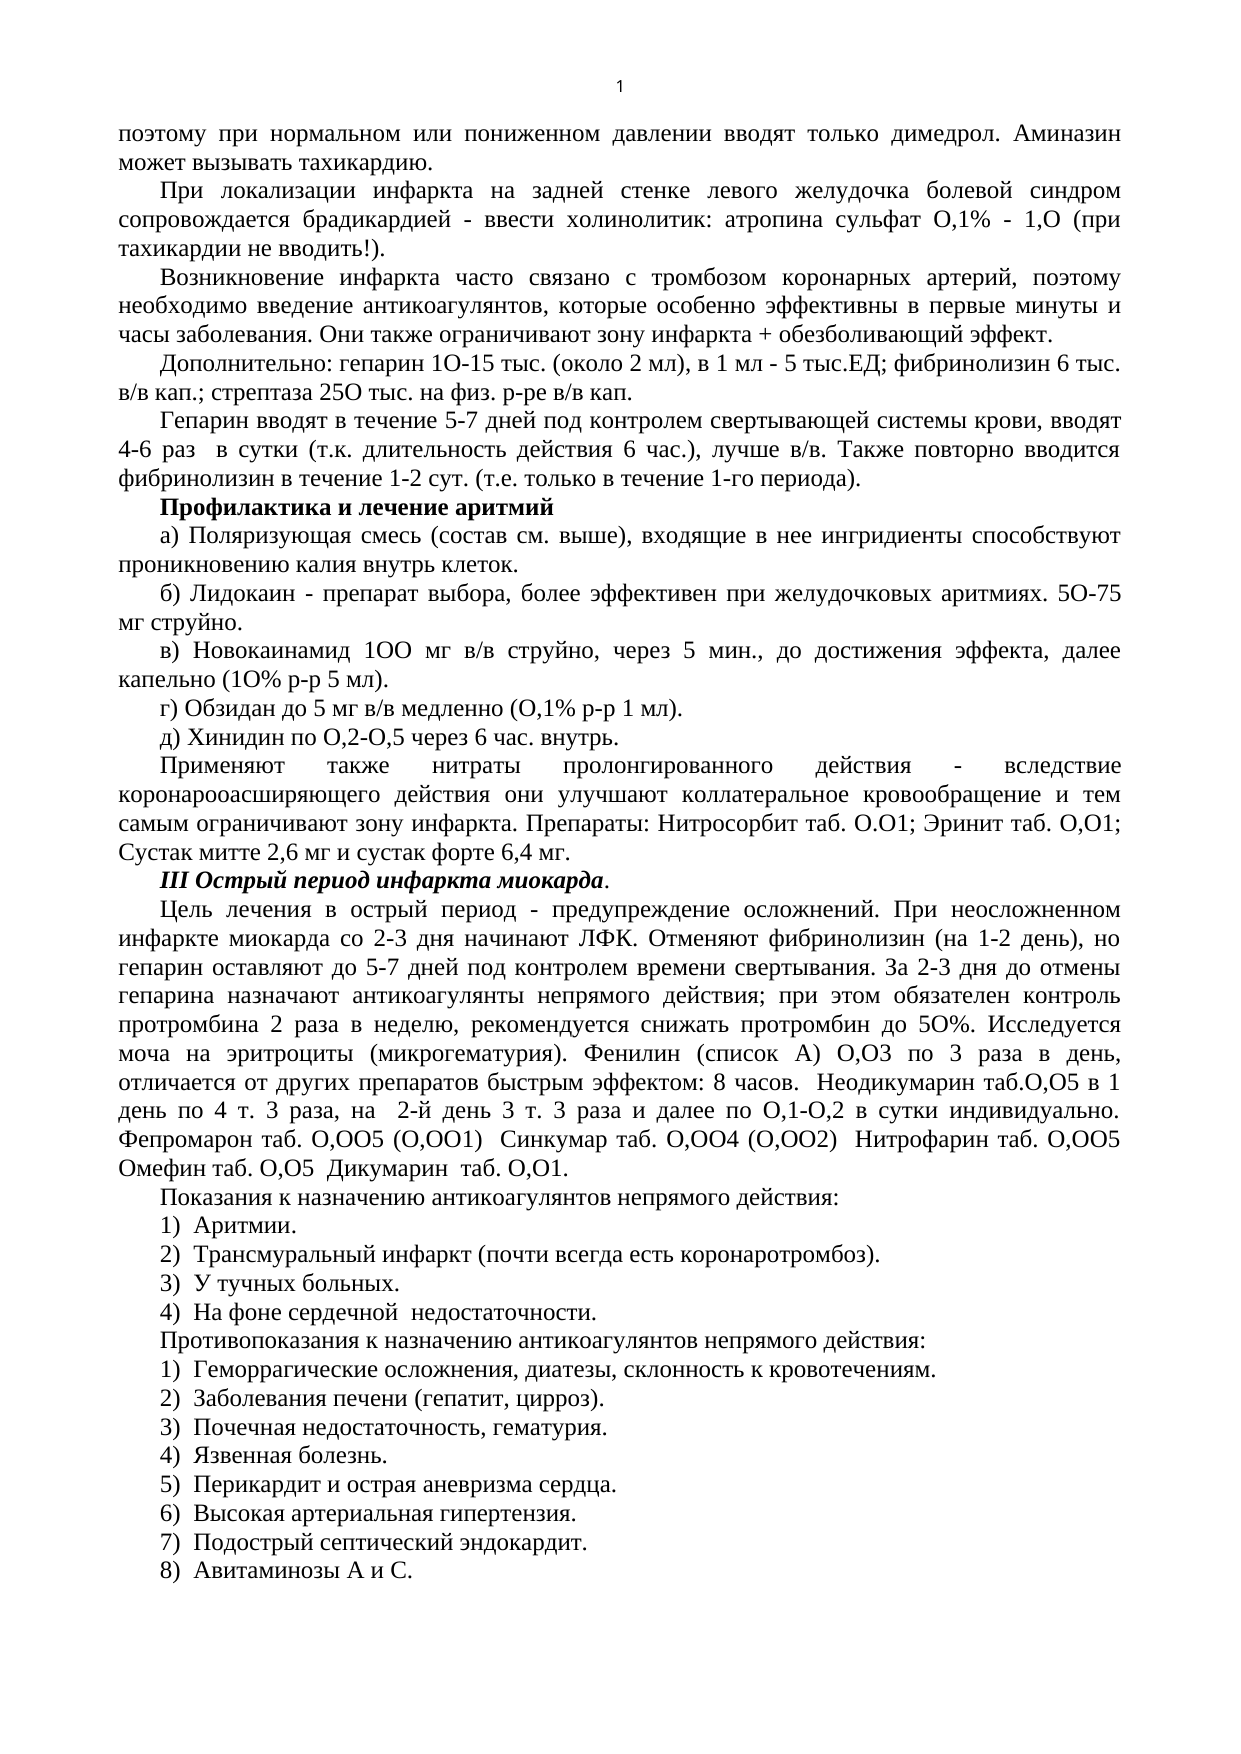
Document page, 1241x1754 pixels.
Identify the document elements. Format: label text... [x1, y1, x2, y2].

text 2) Заболевания печени (гепатит, цирроз). [118, 1383, 1122, 1412]
text д) Хинидин по О,2-О,5 через 6 час. внутрь. [118, 722, 1122, 751]
text в) Новокаинамид 1ОО мг в/в струйно, через 5 мин., до достижения эффекта, далее капельно (1О% р-р 5 мл). [118, 636, 1122, 693]
text а) Поляризующая смесь (состав см. выше), входящие в нее ингридиенты способствуют проникновению калия внутрь клеток. [118, 521, 1122, 578]
text 1) Геморрагические осложнения, диатезы, склонность к кровотечениям. [118, 1354, 1122, 1383]
text III Острый период инфаркта миокарда. [118, 866, 1122, 894]
text Противопоказания к назначению антикоагулянтов непрямого действия: [118, 1326, 1122, 1354]
text г) Обзидан до 5 мг в/в медленно (О,1% р-р 1 мл). [118, 693, 1122, 722]
text 1) Аритмии. [118, 1211, 1122, 1239]
text 2) Трансмуральный инфаркт (почти всегда есть коронаротромбоз). [118, 1239, 1122, 1268]
text 6) Высокая артериальная гипертензия. [118, 1498, 1122, 1527]
text Профилактика и лечение аритмий [118, 492, 1122, 521]
text Применяют также нитраты пролонгированного действия - вследствие коронарооасширяющего действия они улучшают коллатеральное кровообращение и тем самым ограничивают зону инфаркта. Препараты: Нитросорбит таб. О.О1; Эринит таб. О,О1; Сустак митте 2,6 мг и сустак форте 6,4 мг. [118, 751, 1122, 866]
text Дополнительно: гепарин 1О-15 тыс. (около 2 мл), в 1 мл - 5 тыс.ЕД; фибринолизин 6 тыс. в/в кап.; стрептаза 25О тыс. на физ. р-ре в/в кап. [118, 348, 1122, 406]
text 8) Авитаминозы А и С. [118, 1556, 1122, 1584]
text 7) Подострый септический эндокардит. [118, 1527, 1122, 1556]
text 5) Перикардит и острая аневризма сердца. [118, 1469, 1122, 1498]
text Цель лечения в острый период - предупреждение осложнений. При неосложненном инфаркте миокарда со 2-3 дня начинают ЛФК. Отменяют фибринолизин (на 1-2 день), но гепарин оставляют до 5-7 дней под контролем времени свертывания. За 2-3 дня до отмены гепарина назначают антикоагулянты непрямого действия; при этом обязателен контроль протромбина 2 раза в неделю, рекомендуется снижать протромбин до 5О%. Исследуется моча на эритроциты (микрогематурия). Фенилин (список А) О,О3 по 3 раза в день, отличается от других препаратов быстрым эффектом: 8 часов. Неодикумарин таб.О,О5 в 1 день по 4 т. 3 раза, на 2-й день 3 т. 3 раза и далее по О,1-О,2 в сутки индивидуально. Фепромарон таб. О,ОО5 (О,ОО1) Синкумар таб. О,ОО4 (О,ОО2) Нитрофарин таб. О,ОО5 Омефин таб. О,О5 Дикумарин таб. О,О1. [118, 894, 1122, 1182]
text При локализации инфаркта на задней стенке левого желудочка болевой синдром сопровождается брадикардией - ввести холинолитик: атропина сульфат О,1% - 1,О (при тахикардии не вводить!). [118, 176, 1122, 262]
text Возникновение инфаркта часто связано с тромбозом коронарных артерий, поэтому необходимо введение антикоагулянтов, которые особенно эффективны в первые минуты и часы заболевания. Они также ограничивают зону инфаркта + обезболивающий эффект. [118, 262, 1122, 348]
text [118, 118, 1122, 176]
text б) Лидокаин - препарат выбора, более эффективен при желудочковых аритмиях. 5О-75 мг струйно. [118, 578, 1122, 636]
text Показания к назначению антикоагулянтов непрямого действия: [118, 1182, 1122, 1211]
text 4) Язвенная болезнь. [118, 1441, 1122, 1469]
text 3) Почечная недостаточность, гематурия. [118, 1412, 1122, 1441]
text Гепарин вводят в течение 5-7 дней под контролем свертывающей системы крови, вводят 4-6 раз в сутки (т.к. длительность действия 6 час.), лучше в/в. Также повторно вводится фибринолизин в течение 1-2 сут. (т.е. только в течение 1-го периода). [118, 406, 1122, 492]
text 4) На фоне сердечной недостаточности. [118, 1297, 1122, 1326]
text 3) У тучных больных. [118, 1268, 1122, 1297]
